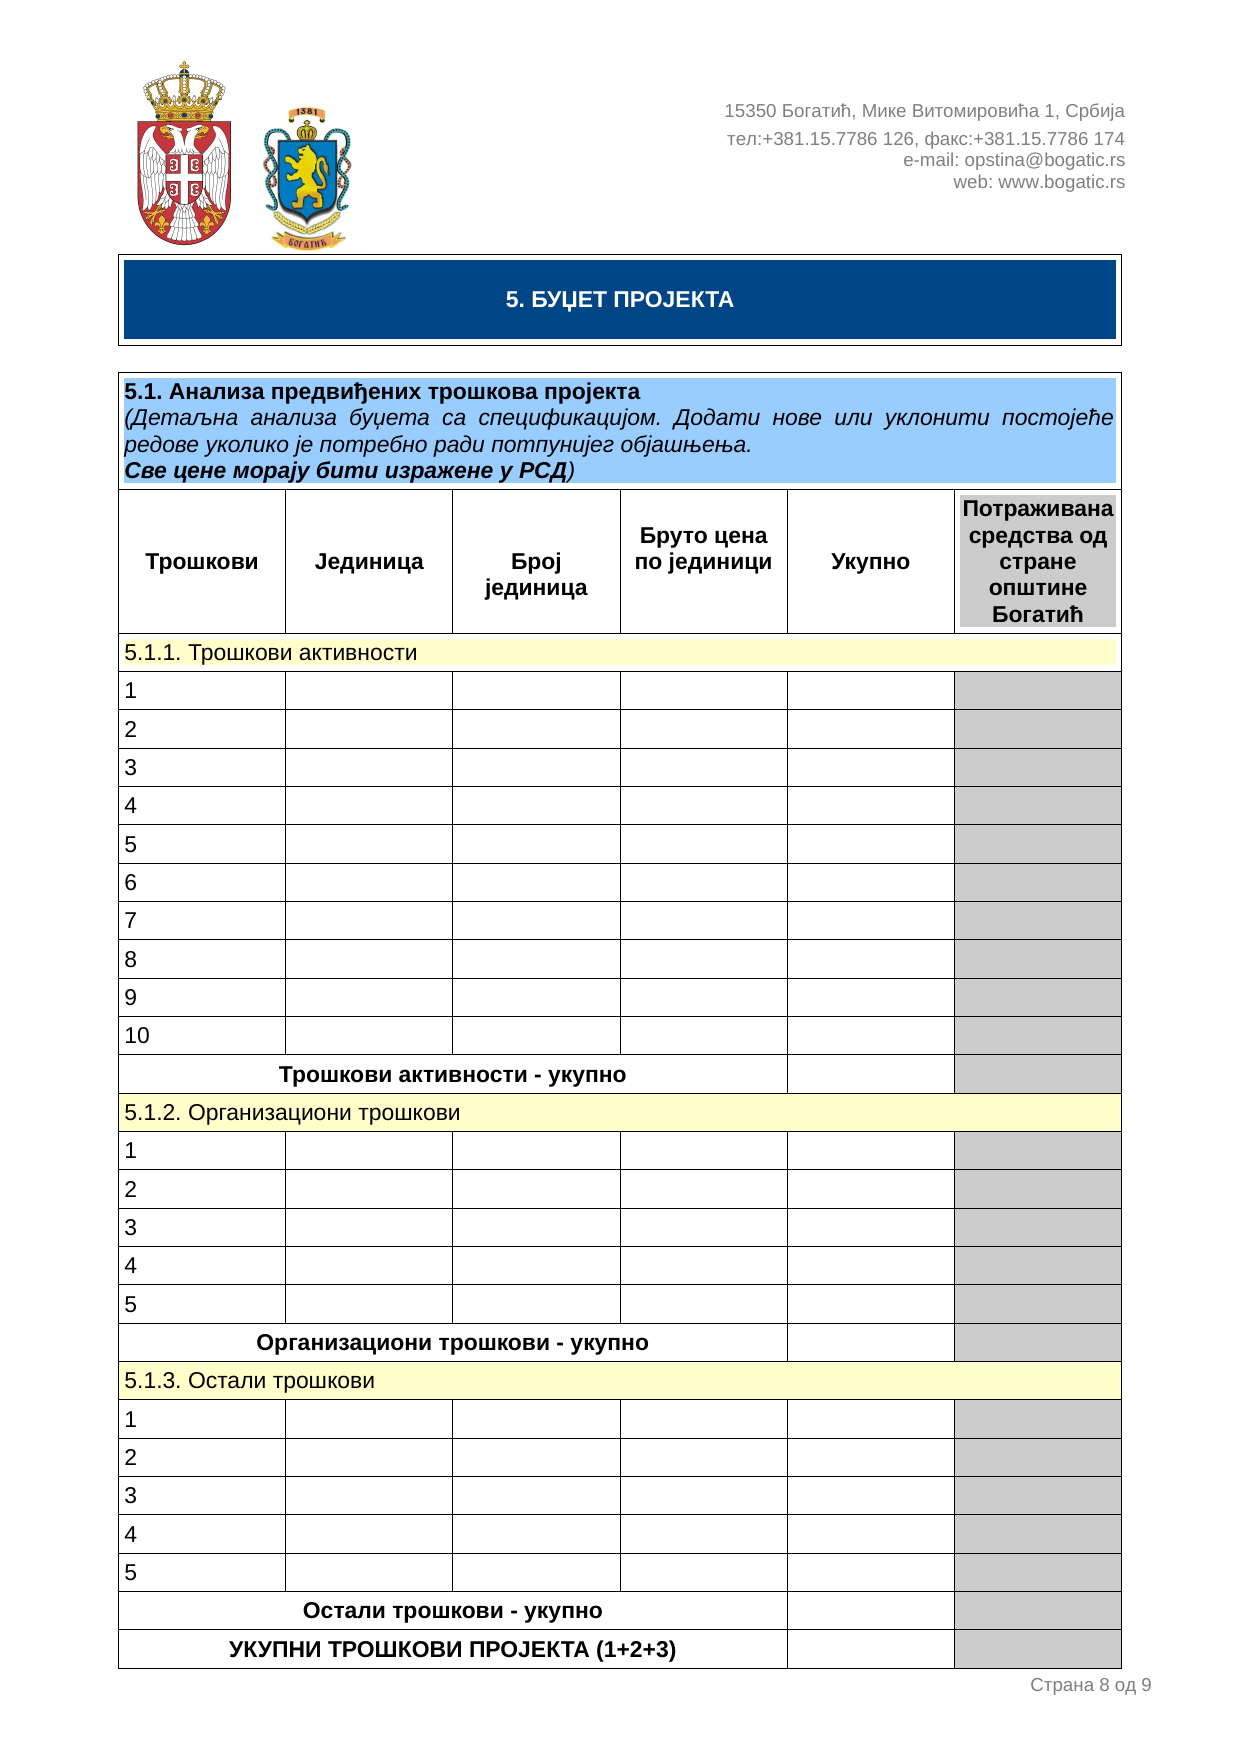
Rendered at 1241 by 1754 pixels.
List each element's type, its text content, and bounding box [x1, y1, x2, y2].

table_cell Број јединица [453, 490, 620, 633]
table_cell [955, 979, 1121, 1016]
table_cell 4 [119, 1515, 285, 1553]
picture [118, 58, 250, 254]
table_cell [286, 710, 452, 748]
table_cell [621, 1554, 787, 1591]
table_cell Остали трошкови - укупно [119, 1592, 787, 1629]
table_cell Укупно [788, 490, 954, 633]
table_cell [955, 672, 1121, 709]
table_cell 3 [119, 1209, 285, 1246]
table_cell 2 [119, 1170, 285, 1208]
table_cell [286, 1209, 452, 1246]
table_cell [621, 1247, 787, 1284]
table_cell [788, 825, 954, 863]
table_cell 3 [119, 1477, 285, 1514]
table_cell 5 [119, 1554, 285, 1591]
table_cell [955, 1554, 1121, 1591]
table_cell 5.1.2. Организациони трошкови [119, 1094, 1121, 1131]
table_cell Бруто цена по јединици [621, 490, 787, 633]
table_cell [621, 1477, 787, 1514]
table_cell [286, 1017, 452, 1054]
table_cell [788, 1055, 954, 1093]
table_cell [286, 864, 452, 901]
table_cell [621, 1132, 787, 1169]
table_cell [286, 1515, 452, 1553]
table_cell [955, 1439, 1121, 1476]
table_cell Трошкови активности - укупно [119, 1055, 787, 1093]
table_cell [788, 1400, 954, 1438]
table_cell [788, 1515, 954, 1553]
table_cell 5 [119, 1285, 285, 1323]
table_cell [286, 940, 452, 978]
table_cell 9 [119, 979, 285, 1016]
table_cell 5 [119, 825, 285, 863]
table_cell 4 [119, 787, 285, 824]
table_cell [788, 864, 954, 901]
table_cell [286, 1170, 452, 1208]
table_cell [955, 1209, 1121, 1246]
table_cell [621, 1209, 787, 1246]
table_cell [286, 1439, 452, 1476]
table_cell 1 [119, 1132, 285, 1169]
table_cell [286, 1477, 452, 1514]
table_cell [286, 1285, 452, 1323]
table_cell [955, 825, 1121, 863]
table_cell [286, 979, 452, 1016]
table_cell [453, 864, 620, 901]
table_cell [955, 1400, 1121, 1438]
table_cell Трошкови [119, 490, 285, 633]
table_cell [453, 1170, 620, 1208]
table_cell [955, 1324, 1121, 1361]
table_cell [788, 902, 954, 939]
table_cell [955, 1017, 1121, 1054]
table_cell [788, 1477, 954, 1514]
table_cell 7 [119, 902, 285, 939]
table_cell 10 [119, 1017, 285, 1054]
table_cell [453, 940, 620, 978]
table_cell [621, 1170, 787, 1208]
table_cell [955, 1055, 1121, 1093]
table_cell [788, 1285, 954, 1323]
table_cell [788, 1170, 954, 1208]
table_cell [453, 1017, 620, 1054]
table_cell [788, 1132, 954, 1169]
table_cell [621, 864, 787, 901]
table_cell [955, 940, 1121, 978]
table_cell [955, 902, 1121, 939]
table_cell [788, 787, 954, 824]
table_cell 8 [119, 940, 285, 978]
table_cell [453, 979, 620, 1016]
table_cell Организациони трошкови - укупно [119, 1324, 787, 1361]
table_cell [286, 1400, 452, 1438]
table_header 5.1. Анализа предвиђених трошкова пројекта (Детаљна анализа буџета са спецификацијом. Додати нове или уклонити постојеће редове уколико је потребно ради потпунијег објашњења. Све цене морају бити изражене у РСД) [119, 373, 1121, 489]
table_cell [955, 710, 1121, 748]
table_cell [788, 1439, 954, 1476]
table_cell [955, 1170, 1121, 1208]
table_cell [788, 1630, 954, 1668]
table_cell [955, 1247, 1121, 1284]
table_cell [955, 787, 1121, 824]
table_cell [286, 1554, 452, 1591]
table_cell [453, 825, 620, 863]
table_cell [286, 1247, 452, 1284]
table_cell 2 [119, 710, 285, 748]
table_cell 1 [119, 1400, 285, 1438]
table_cell [286, 787, 452, 824]
table_cell Потраживана средства од стране општине Богатић [955, 490, 1121, 633]
table_cell [453, 1477, 620, 1514]
table_cell [286, 1132, 452, 1169]
table_cell [621, 902, 787, 939]
table_cell [788, 749, 954, 786]
table_cell [788, 1324, 954, 1361]
table_cell [621, 1515, 787, 1553]
table_cell [621, 1285, 787, 1323]
table_cell 1 [119, 672, 285, 709]
table_cell [955, 1132, 1121, 1169]
table_cell 5.1.3. Остали трошкови [119, 1362, 1121, 1399]
table_cell [453, 749, 620, 786]
table_cell [453, 902, 620, 939]
picture [255, 103, 365, 254]
table_cell [621, 749, 787, 786]
table_cell [621, 1017, 787, 1054]
table_cell [788, 672, 954, 709]
table_cell [788, 1554, 954, 1591]
table_cell [453, 1400, 620, 1438]
table_cell [453, 1247, 620, 1284]
table_cell [621, 710, 787, 748]
table_cell [453, 1554, 620, 1591]
table_cell [621, 787, 787, 824]
table_cell [286, 825, 452, 863]
table_cell [453, 1132, 620, 1169]
table_cell [621, 1400, 787, 1438]
table_cell 4 [119, 1247, 285, 1284]
table_cell [955, 1515, 1121, 1553]
table_cell [788, 1247, 954, 1284]
table_cell 2 [119, 1439, 285, 1476]
table_cell [788, 1017, 954, 1054]
table_cell [286, 672, 452, 709]
table_cell [286, 749, 452, 786]
table_cell [788, 940, 954, 978]
table_cell [621, 979, 787, 1016]
table_header 5. БУЏЕТ ПРОЈЕКТА [119, 255, 1121, 345]
table_cell [621, 672, 787, 709]
table_cell 3 [119, 749, 285, 786]
table_cell [453, 1439, 620, 1476]
table_cell [955, 864, 1121, 901]
table_cell [955, 749, 1121, 786]
table_cell [621, 940, 787, 978]
table_cell [453, 1209, 620, 1246]
table_cell [453, 710, 620, 748]
table_cell [955, 1285, 1121, 1323]
table_cell [788, 979, 954, 1016]
table_cell [453, 672, 620, 709]
table_cell [286, 902, 452, 939]
table_cell [453, 1515, 620, 1553]
table_cell [955, 1592, 1121, 1629]
table_cell [788, 1592, 954, 1629]
table_cell [788, 710, 954, 748]
table_cell [788, 1209, 954, 1246]
table_cell [621, 825, 787, 863]
table_cell [453, 1285, 620, 1323]
table_cell Јединица [286, 490, 452, 633]
table_cell [621, 1439, 787, 1476]
table_cell 5.1.1. Трошкови активности [119, 634, 1121, 671]
table_cell 6 [119, 864, 285, 901]
table_cell [453, 787, 620, 824]
table_cell [955, 1477, 1121, 1514]
table_cell УКУПНИ ТРОШКОВИ ПРОЈЕКТА (1+2+3) [119, 1630, 787, 1668]
table_cell [955, 1630, 1121, 1668]
